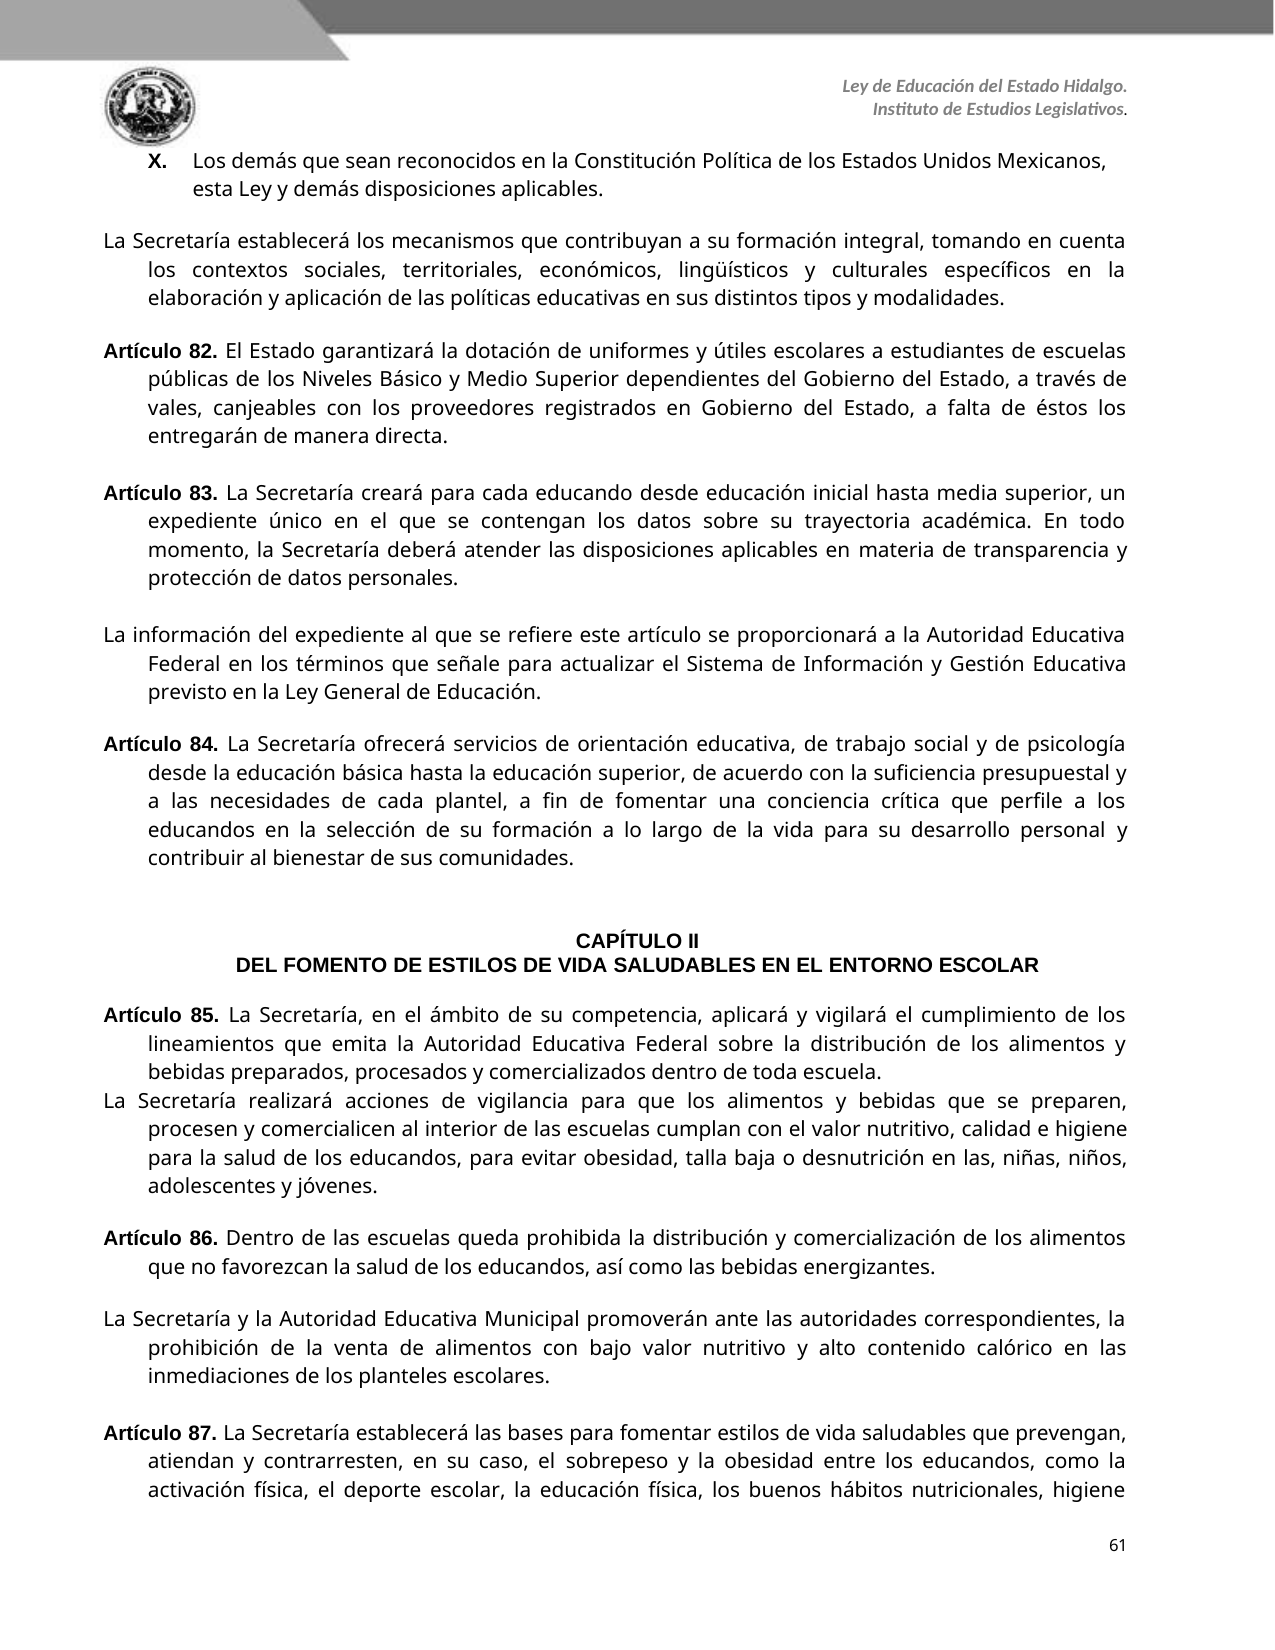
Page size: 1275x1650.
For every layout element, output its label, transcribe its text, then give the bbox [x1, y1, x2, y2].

text La Secretaría establecerá los mecanismos que contribuyan a su formación integral, tomando en cuenta los contextos sociales, territoriales, económicos, lingüísticos y culturales específicos en la elaboración y aplicación de las políticas educativas en sus distintos tipos y modalidades. [103, 227, 1126, 312]
text Artículo 85. La Secretaría, en el ámbito de su competencia, aplicará y vigilará el cumplimiento de los lineamientos que emita la Autoridad Educativa Federal sobre la distribución de los alimentos y bebidas preparados, procesados y comercializados dentro de toda escuela. [103, 1001, 1127, 1086]
text La Secretaría realizará acciones de vigilancia para que los alimentos y bebidas que se preparen, procesen y comercialicen al interior de las escuelas cumplan con el valor nutritivo, calidad e higiene para la salud de los educandos, para evitar obesidad, talla baja o desnutrición en las, niñas, niños, adolescentes y jóvenes. [103, 1086, 1128, 1200]
text Artículo 84. La Secretaría ofrecerá servicios de orientación educativa, de trabajo social y de psicología desde la educación básica hasta la educación superior, de acuerdo con la suficiencia presupuestal y a las necesidades de cada plantel, a fin de fomentar una conciencia crítica que perfile a los educandos en la selección de su formación a lo largo de la vida para su desarrollo personal y contribuir al bienestar de sus comunidades. [103, 729, 1127, 872]
text CAPÍTULO II [410, 929, 865, 953]
text La información del expediente al que se refiere este artículo se proporcionará a la Autoridad Educativa Federal en los términos que señale para actualizar el Sistema de Información y Gestión Educativa previsto en la Ley General de Educación. [103, 620, 1127, 706]
text Artículo 82. El Estado garantizará la dotación de uniformes y útiles escolares a estudiantes de escuelas públicas de los Niveles Básico y Medio Superior dependientes del Gobierno del Estado, a través de vales, canjeables con los proveedores registrados en Gobierno del Estado, a falta de éstos los entregarán de manera directa. [103, 336, 1128, 449]
text DEL FOMENTO DE ESTILOS DE VIDA SALUDABLES EN EL ENTORNO ESCOLAR [143, 953, 1132, 977]
text Artículo 83. La Secretaría creará para cada educando desde educación inicial hasta media superior, un expediente único en el que se contengan los datos sobre su trayectoria académica. En todo momento, la Secretaría deberá atender las disposiciones aplicables en materia de transparencia y protección de datos personales. [103, 478, 1127, 592]
text Artículo 86. Dentro de las escuelas queda prohibida la distribución y comercialización de los alimentos que no favorezcan la salud de los educandos, así como las bebidas energizantes. [103, 1223, 1127, 1280]
text La Secretaría y la Autoridad Educativa Municipal promoverán ante las autoridades correspondientes, la prohibición de la venta de alimentos con bajo valor nutritivo y alto contenido calórico en las inmediaciones de los planteles escolares. [103, 1304, 1127, 1389]
picture [0, 0, 1274, 148]
list Los demás que sean reconocidos en la Constitución Política de los Estados Unidos Mexicanos, esta Ley y demás disposiciones aplicables. [148, 146, 1126, 203]
